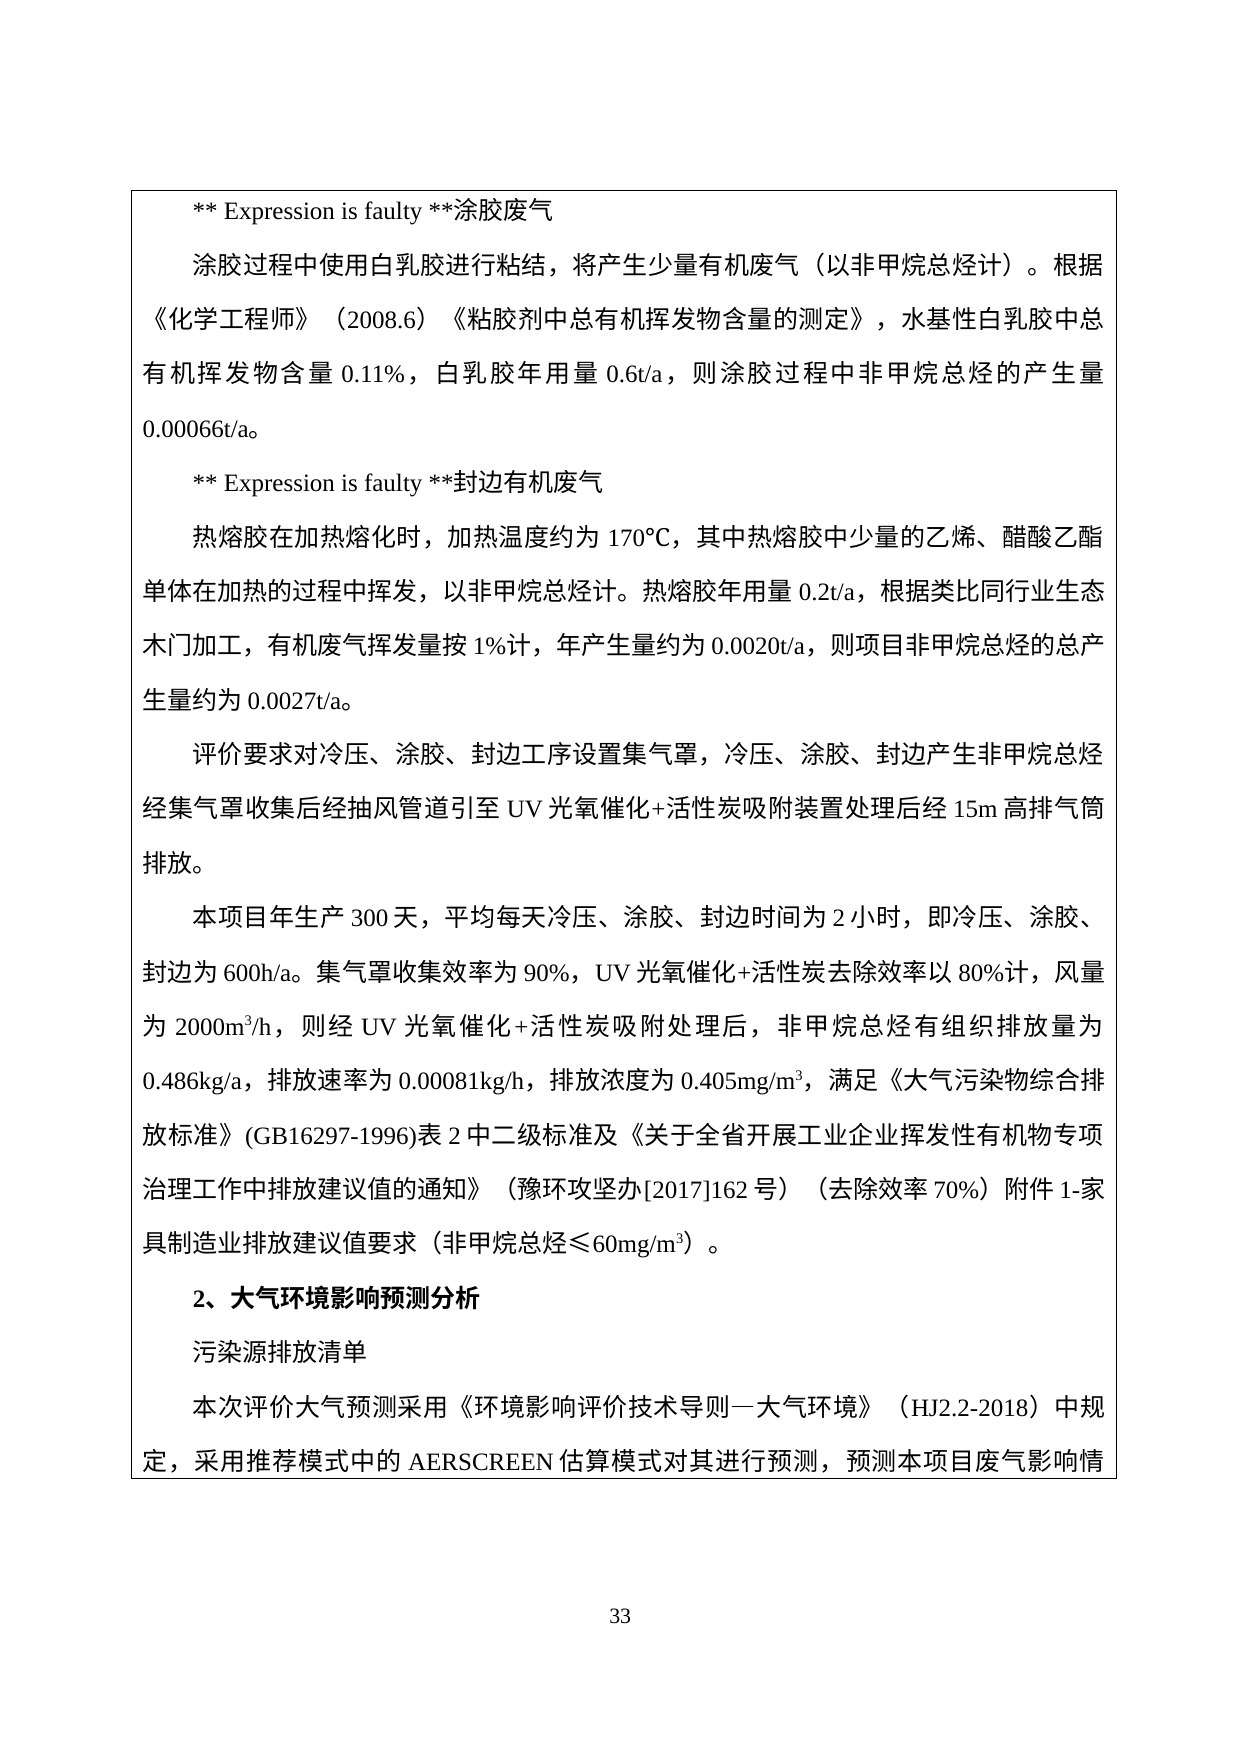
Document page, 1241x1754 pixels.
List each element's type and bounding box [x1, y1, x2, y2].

table_header [132, 191, 1116, 1478]
